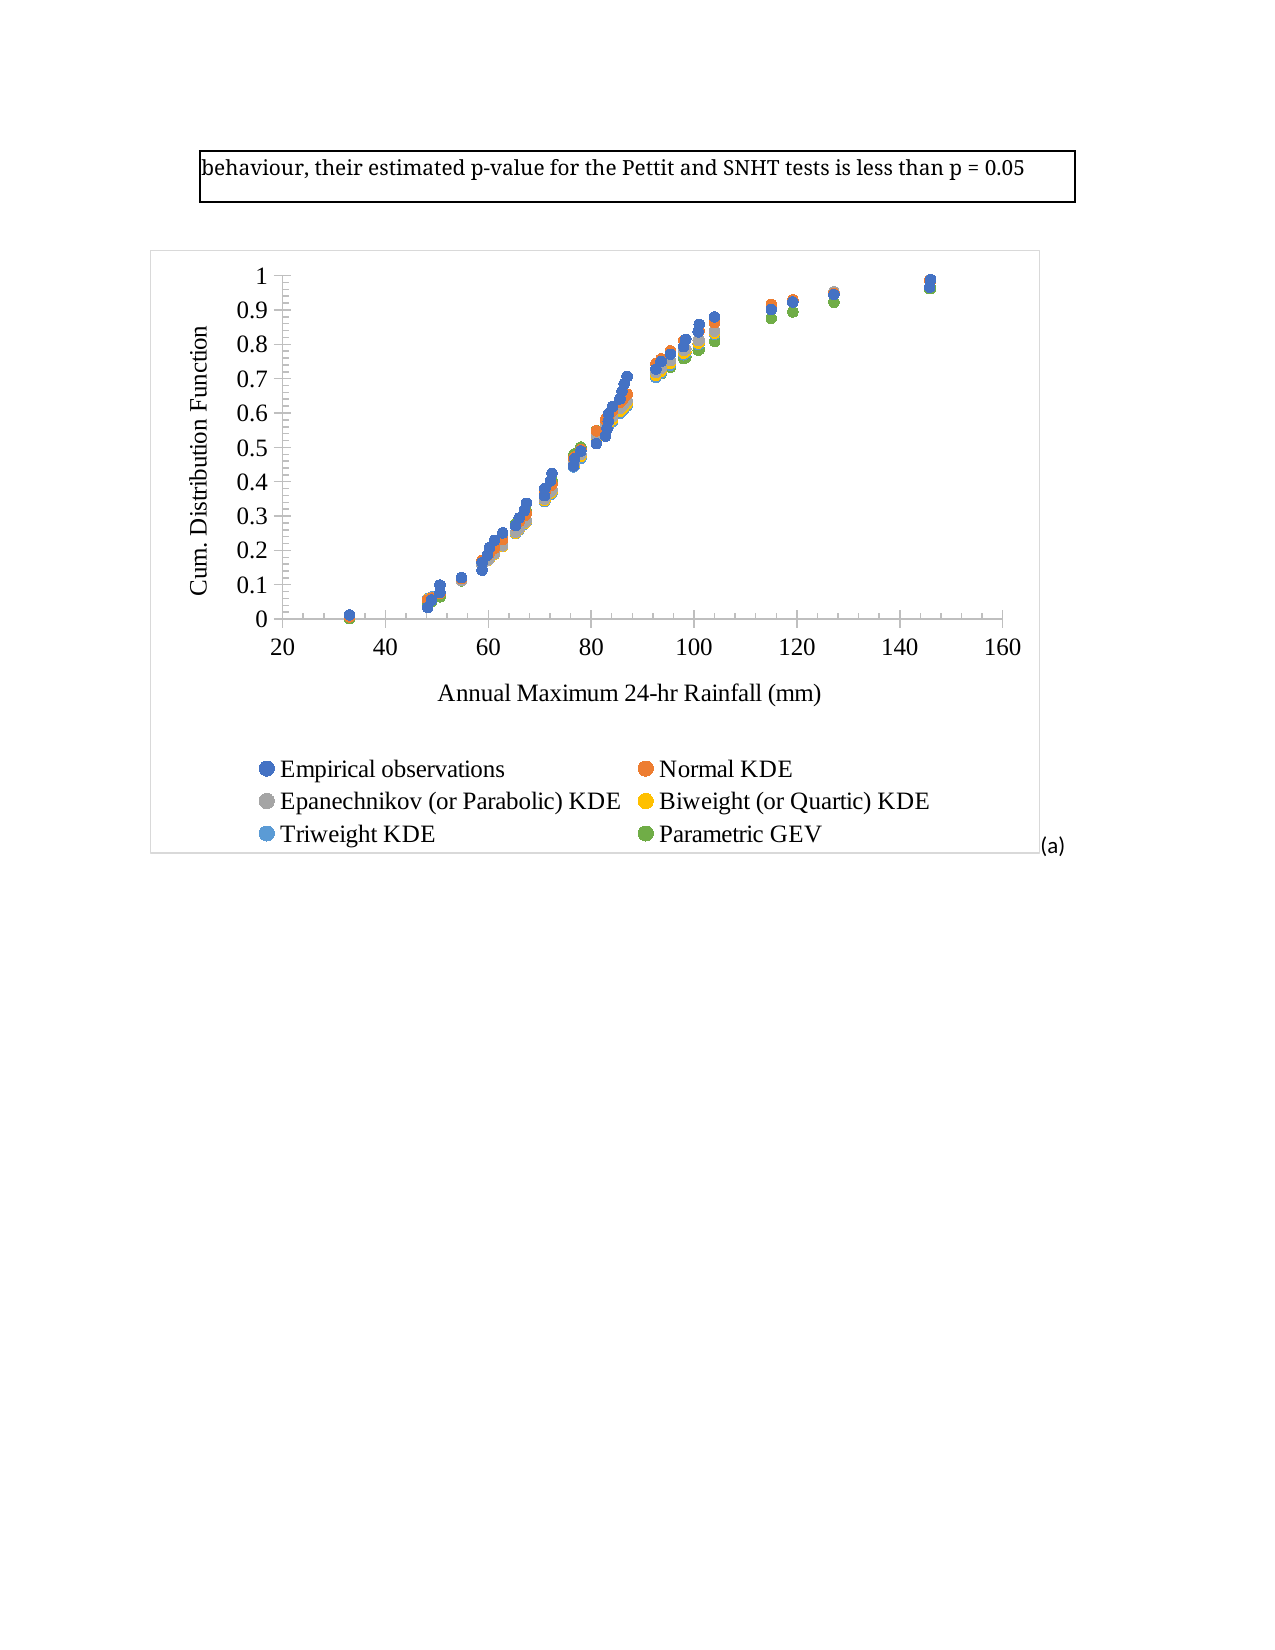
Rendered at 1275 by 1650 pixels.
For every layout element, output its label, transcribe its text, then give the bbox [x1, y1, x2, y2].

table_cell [201, 152, 1074, 201]
text (a) [150, 249, 1125, 859]
